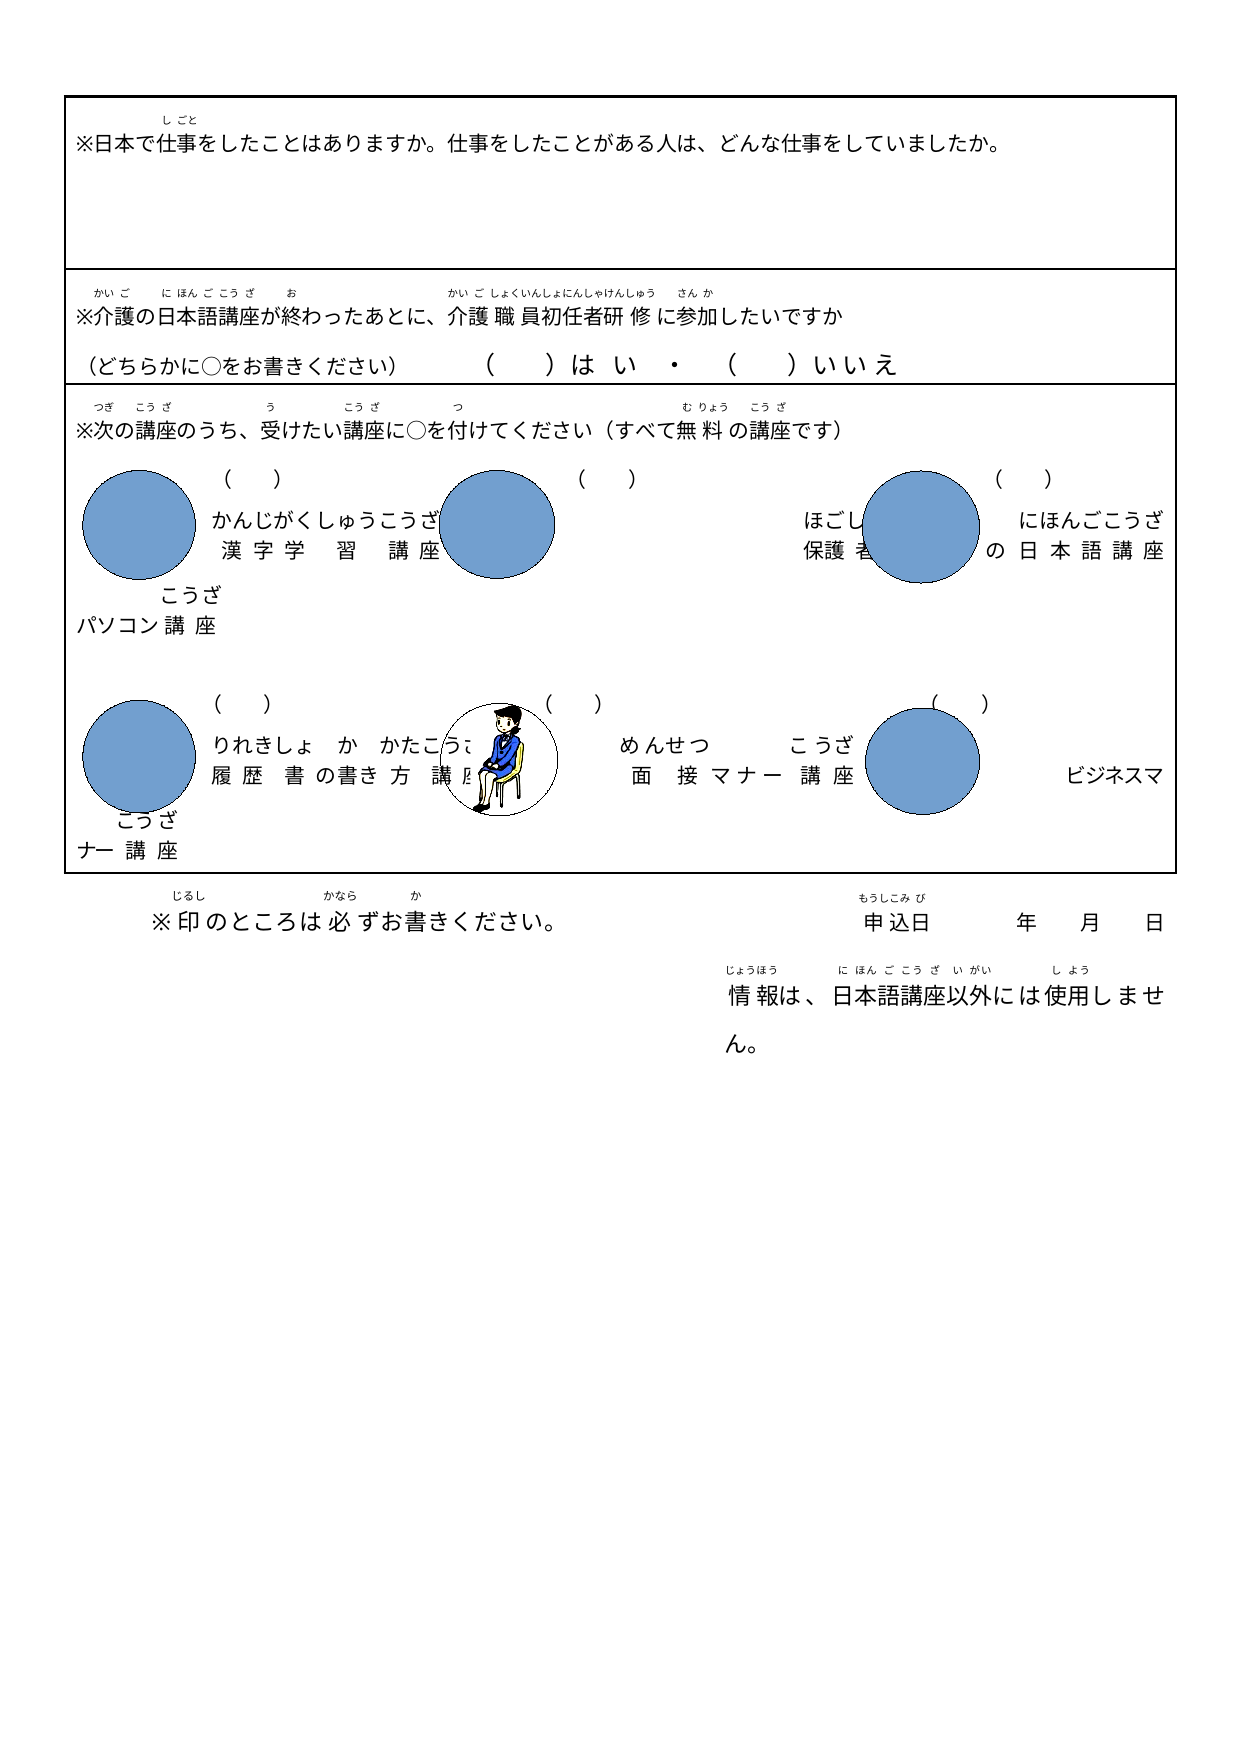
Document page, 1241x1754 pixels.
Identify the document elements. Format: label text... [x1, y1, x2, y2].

table_cell ※ののうち、けたいに○をけてください（すべてのです） （ ） （ ） （ ） のための パソコン （ ） （ ） （ ） のき マナー ビジネスマナー [66, 385, 1175, 872]
table_cell ※日本でをしたことはありますか。仕事をしたことがある人は、どんな仕事をしていましたか。 [66, 98, 1175, 268]
table_cell ※のがわったあとに、にしたいですか （どちらかに○をお書きください） （ ）は い ・ （ ）い い え [66, 270, 1175, 383]
text ※のところはずおきください。 年 月 日 は、にはしません。 [152, 874, 1165, 1062]
